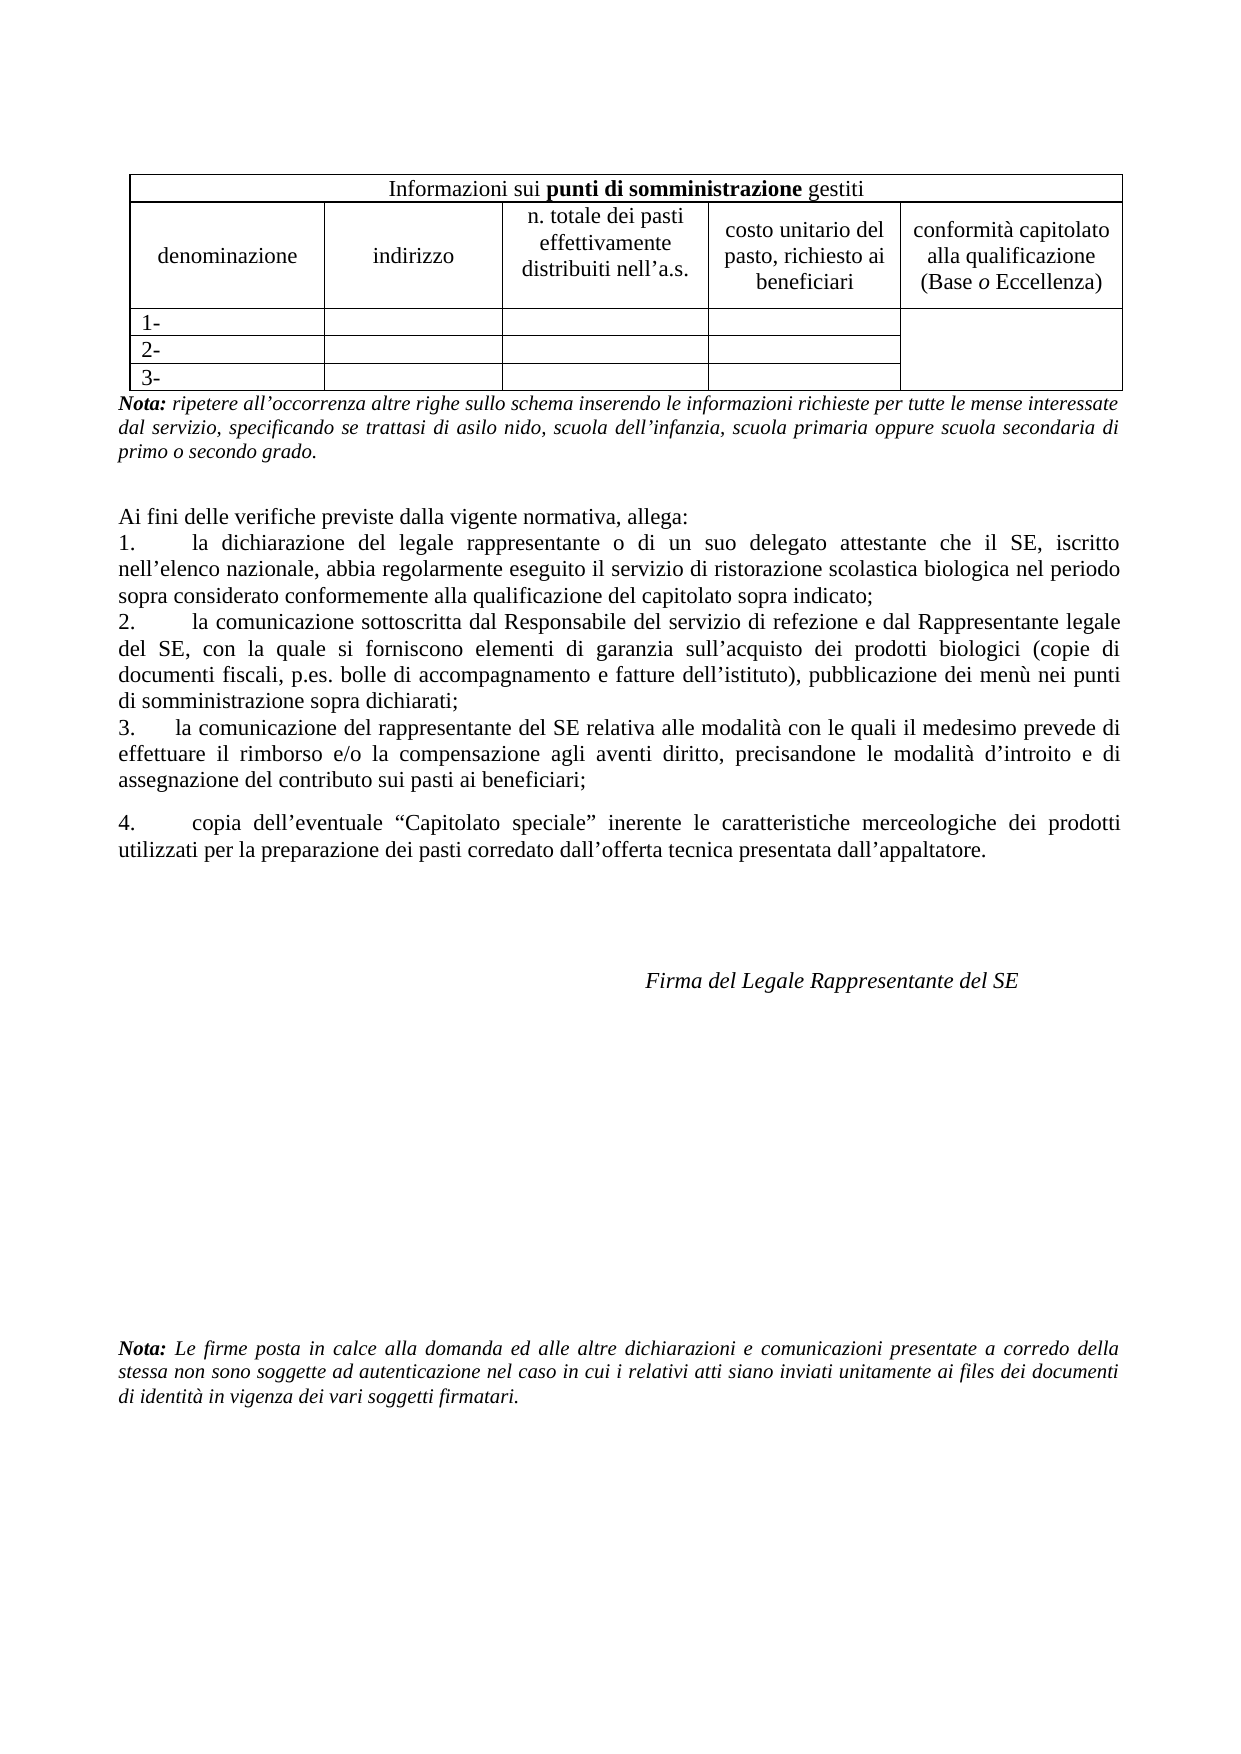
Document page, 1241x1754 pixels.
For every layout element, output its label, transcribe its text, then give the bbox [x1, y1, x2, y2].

text Nota: Le firme posta in calce alla domanda ed alle altre dichiarazioni e comunicazioni presentate a corredo della stessa non sono soggette ad autenticazione nel caso in cui i relativi atti siano inviati unitamente ai files dei documenti di identità in vigenza dei vari soggetti firmatari. [118, 1335, 1122, 1408]
list la comunicazione sottoscritta dal Responsabile del servizio di refezione e dal Rappresentante legale del SE, con la quale si forniscono elementi di garanzia sull’acquisto dei prodotti biologici (copie di documenti fiscali, p.es. bolle di accompagnamento e fatture dell’istituto), pubblicazione dei menù nei punti di somministrazione sopra dichiarati; [118, 608, 1122, 714]
table_cell 2- [131, 336, 324, 363]
table_cell 3- [131, 364, 324, 390]
table_cell [901, 309, 1122, 390]
text Ai fini delle verifiche previste dalla vigente normativa, allega: [118, 503, 1122, 529]
table_cell 1- [131, 309, 324, 335]
text Nota: ripetere all’occorrenza altre righe sullo schema inserendo le informazioni richieste per tutte le mense interessate dal servizio, specificando se trattasi di asilo nido, scuola dell’infanzia, scuola primaria oppure scuola secondaria di primo o secondo grado. [118, 391, 1122, 463]
list la dichiarazione del legale rappresentante o di un suo delegato attestante che il SE, iscritto nell’elenco nazionale, abbia regolarmente eseguito il servizio di ristorazione scolastica biologica nel periodo sopra considerato conformemente alla qualificazione del capitolato sopra indicato; [118, 529, 1122, 608]
table_cell [709, 364, 900, 390]
table_cell [325, 364, 502, 390]
table_header Informazioni sui punti di somministrazione gestiti [131, 175, 1122, 201]
table_cell [503, 336, 708, 363]
table_cell conformità capitolato alla qualificazione (Base o Eccellenza) [901, 203, 1122, 308]
list copia dell’eventuale “Capitolato speciale” inerente le caratteristiche merceologiche dei prodotti utilizzati per la preparazione dei pasti corredato dall’offerta tecnica presentata dall’appaltatore. [118, 809, 1122, 862]
table_cell indirizzo [325, 203, 502, 308]
table_cell [325, 336, 502, 363]
table_cell [325, 309, 502, 335]
table_cell denominazione [131, 203, 324, 308]
list 3. la comunicazione del rappresentante del SE relativa alle modalità con le quali il medesimo prevede di effettuare il rimborso e/o la compensazione agli aventi diritto, precisandone le modalità d’introito e di assegnazione del contributo sui pasti ai beneficiari; [118, 714, 1122, 793]
text Firma del Legale Rappresentante del SE [118, 967, 1122, 994]
table_cell n. totale dei pasti effettivamente distribuiti nell’a.s. [503, 203, 708, 308]
table_cell [709, 309, 900, 335]
table_cell [503, 364, 708, 390]
table_cell [503, 309, 708, 335]
table_cell costo unitario del pasto, richiesto ai beneficiari [709, 203, 900, 308]
table_cell [709, 336, 900, 363]
